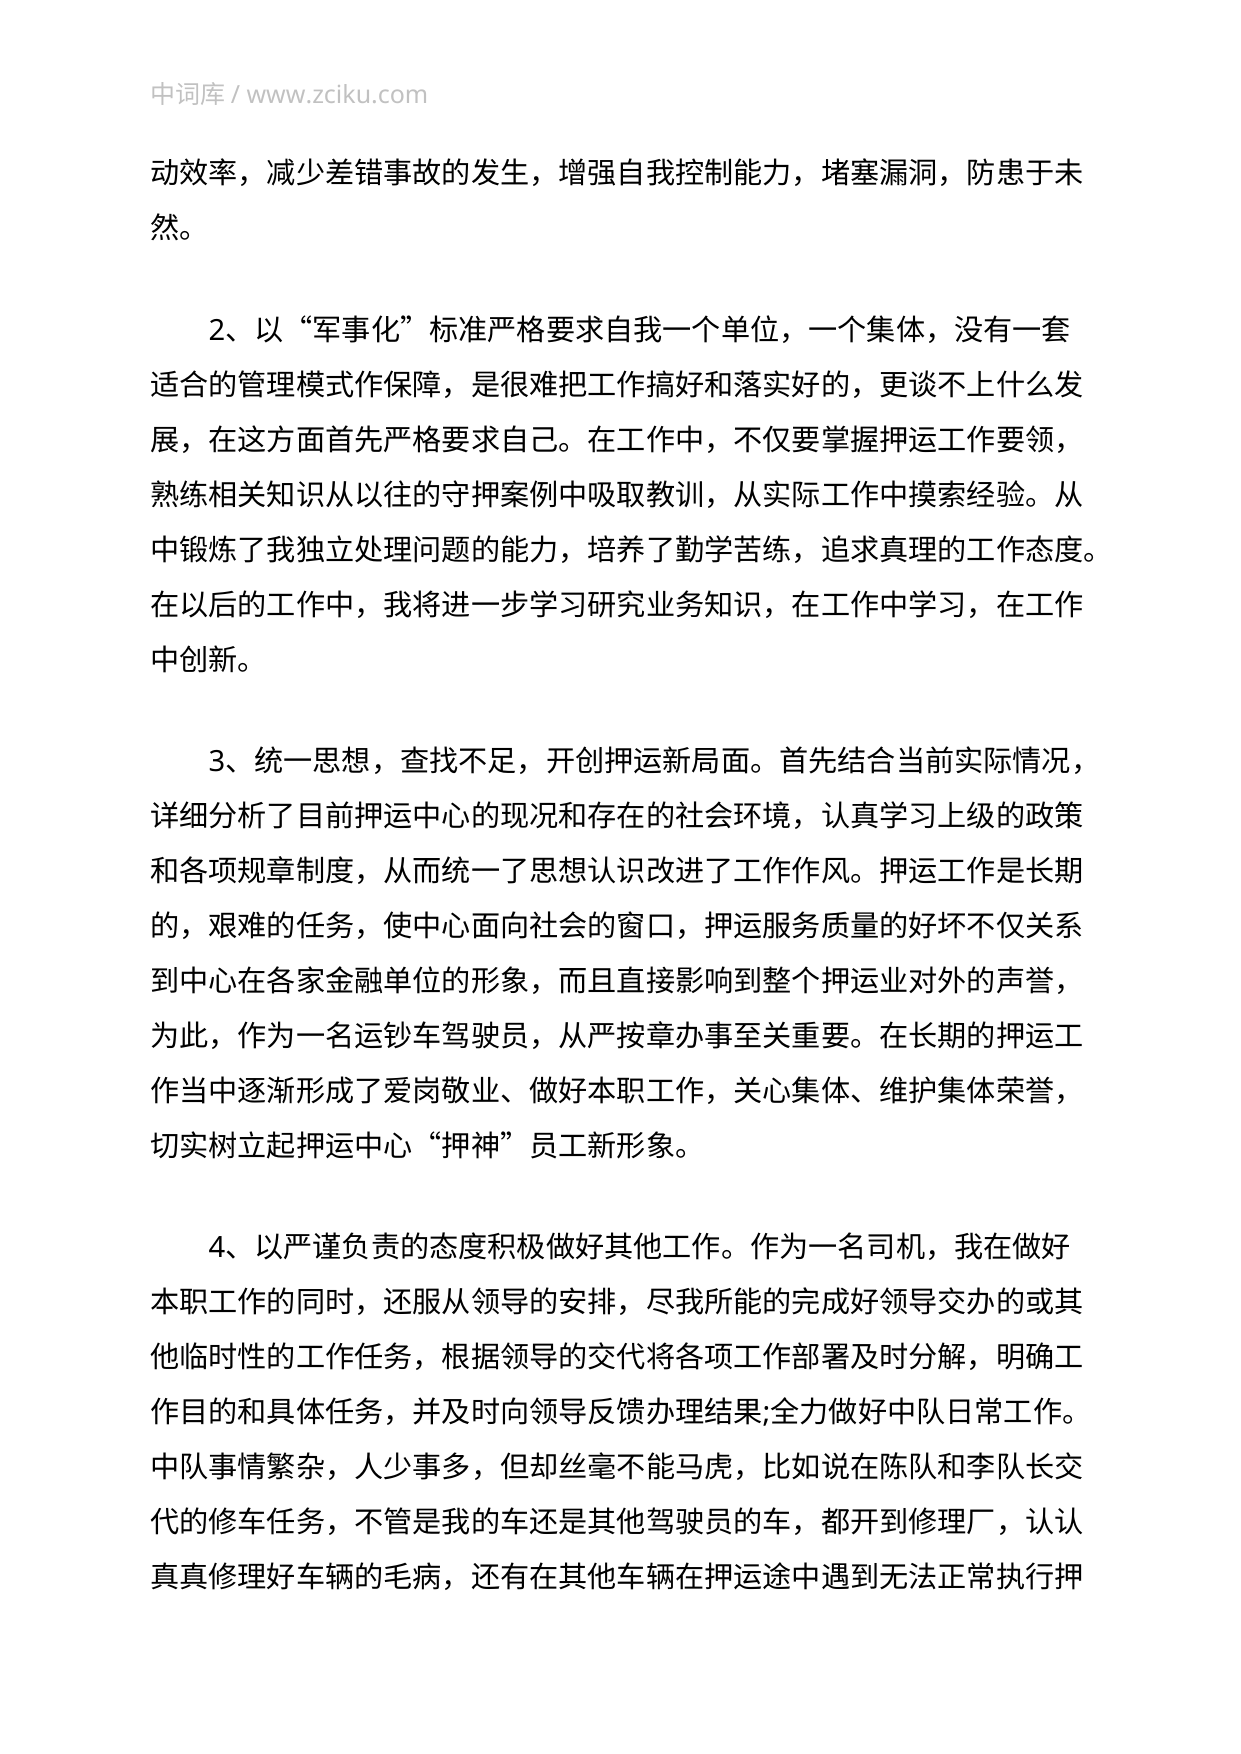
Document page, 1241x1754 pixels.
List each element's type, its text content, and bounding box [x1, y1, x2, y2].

text 3、统一思想，查找不足，开创押运新局面。首先结合当前实际情况，详细分析了目前押运中心的现况和存在的社会环境，认真学习上级的政策和各项规章制度，从而统一了思想认识改进了工作作风。押运工作是长期的，艰难的任务，使中心面向社会的窗口，押运服务质量的好坏不仅关系到中心在各家金融单位的形象，而且直接影响到整个押运业对外的声誉，为此，作为一名运钞车驾驶员，从严按章办事至关重要。在长期的押运工作当中逐渐形成了爱岗敬业、做好本职工作，关心集体、维护集体荣誉，切实树立起押运中心“押神”员工新形象。 [150, 738, 1090, 1164]
text 2、以“军事化”标准严格要求自我一个单位，一个集体，没有一套适合的管理模式作保障，是很难把工作搞好和落实好的，更谈不上什么发展，在这方面首先严格要求自己。在工作中，不仅要掌握押运工作要领，熟练相关知识从以往的守押案例中吸取教训，从实际工作中摸索经验。从中锻炼了我独立处理问题的能力，培养了勤学苦练，追求真理的工作态度。在以后的工作中，我将进一步学习研究业务知识，在工作中学习，在工作中创新。 [150, 307, 1090, 678]
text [150, 1224, 1090, 1596]
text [150, 150, 1090, 247]
